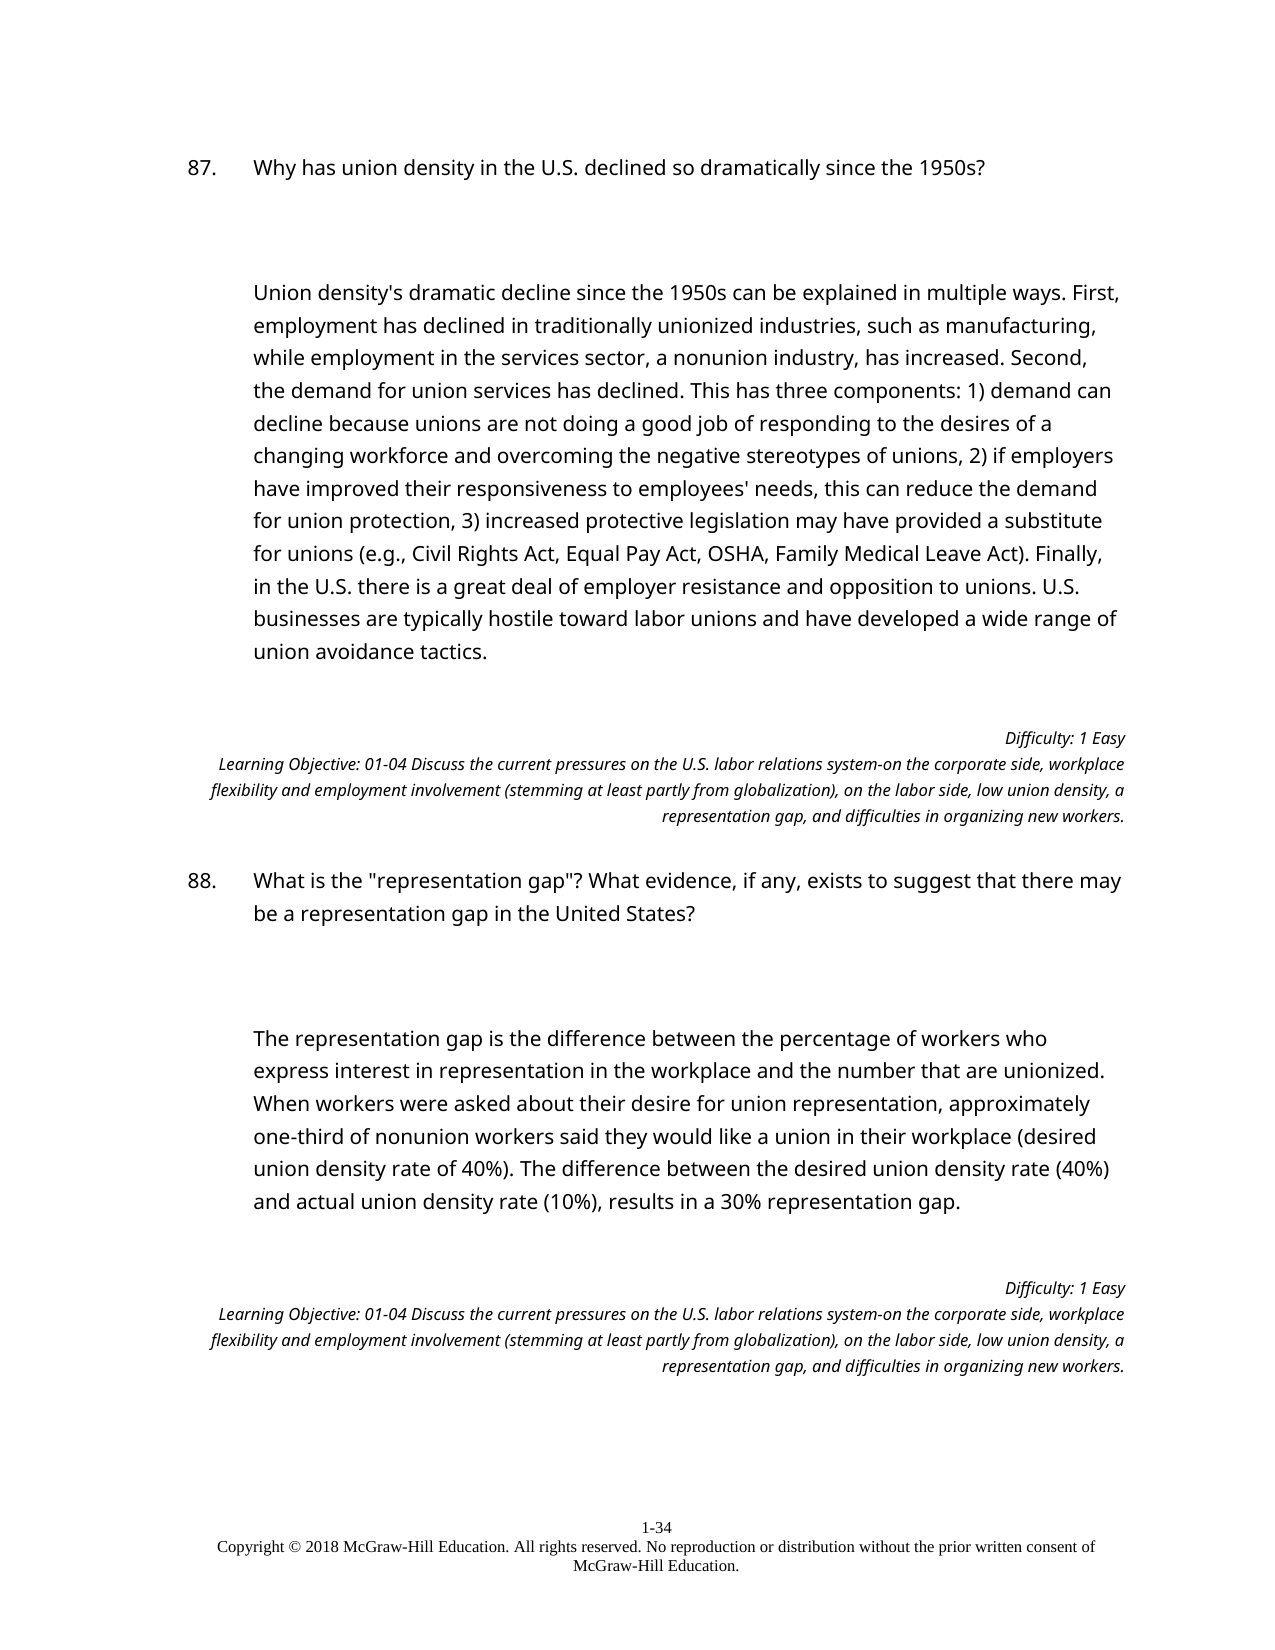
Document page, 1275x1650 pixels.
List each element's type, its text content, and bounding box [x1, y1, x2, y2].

table_header Difficulty: 1 Easy Learning Objective: 01-04 Discuss the current pressures on the U.S. labor relations system-on the corporate side, workplace flexibility and employment involvement (stemming at least partly from globalization), on the labor side, low union density, a representation gap, and difficulties in organizing new workers. [188, 726, 1125, 863]
table_header Difficulty: 1 Easy Learning Objective: 01-04 Discuss the current pressures on the U.S. labor relations system-on the corporate side, workplace flexibility and employment involvement (stemming at least partly from globalization), on the labor side, low union density, a representation gap, and difficulties in organizing new workers. [188, 1276, 1125, 1413]
table_header 88. [188, 866, 253, 1247]
table_header 87. [188, 153, 253, 697]
table_header Why has union density in the U.S. declined so dramatically since the 1950s? Union density's dramatic decline since the 1950s can be explained in multiple ways. First, employment has declined in traditionally unionized industries, such as manufacturing, while employment in the services sector, a nonunion industry, has increased. Second, the demand for union services has declined. This has three components: 1) demand can decline because unions are not doing a good job of responding to the desires of a changing workforce and overcoming the negative stereotypes of unions, 2) if employers have improved their responsiveness to employees' needs, this can reduce the demand for union protection, 3) increased protective legislation may have provided a substitute for unions (e.g., Civil Rights Act, Equal Pay Act, OSHA, Family Medical Leave Act). Finally, in the U.S. there is a great deal of employer resistance and opposition to unions. U.S. businesses are typically hostile toward labor unions and have developed a wide range of union avoidance tactics. [253, 153, 1125, 697]
table_header What is the "representation gap"? What evidence, if any, exists to suggest that there may be a representation gap in the United States? The representation gap is the difference between the percentage of workers who express interest in representation in the workplace and the number that are unionized. When workers were asked about their desire for union representation, approximately one-third of nonunion workers said they would like a union in their workplace (desired union density rate of 40%). The difference between the desired union density rate (40%) and actual union density rate (10%), results in a 30% representation gap. [253, 866, 1125, 1247]
